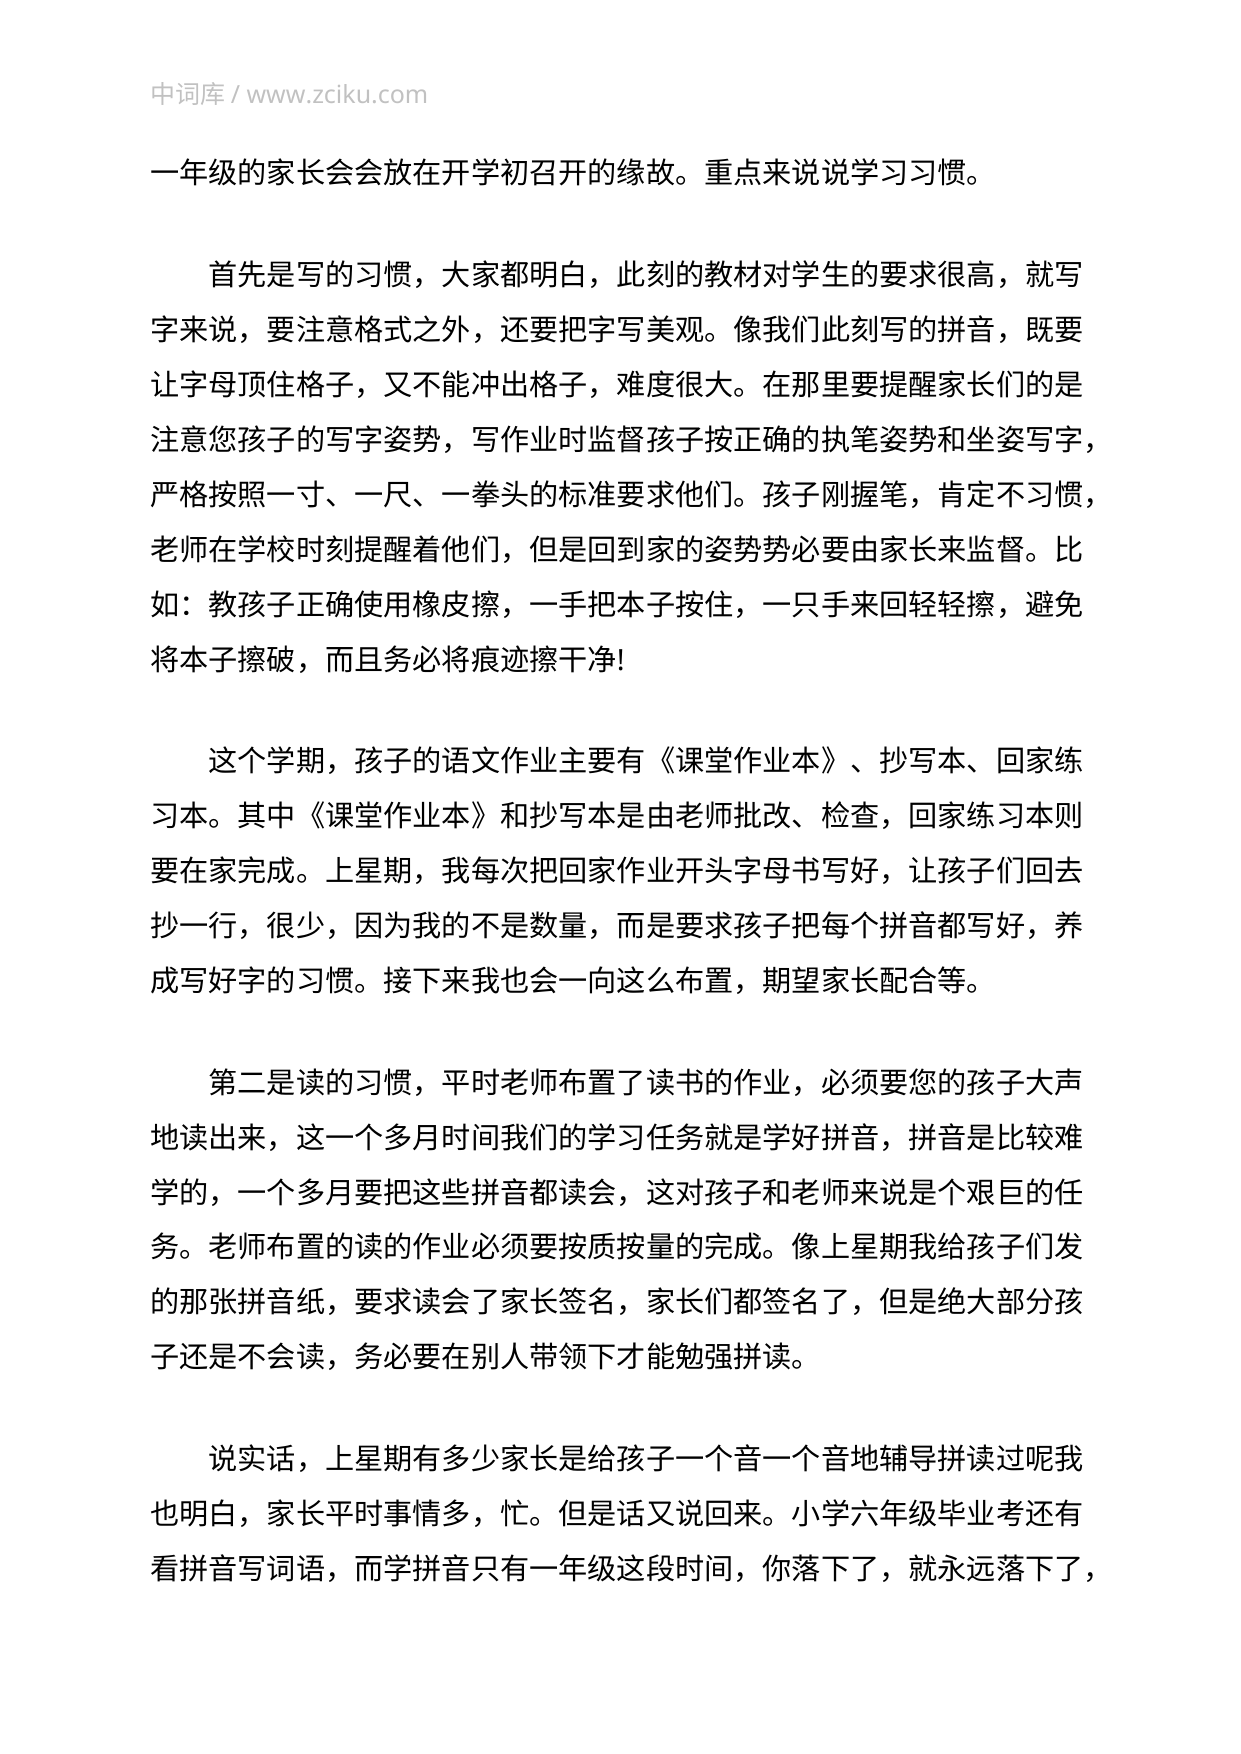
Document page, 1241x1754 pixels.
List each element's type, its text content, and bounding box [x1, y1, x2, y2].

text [150, 150, 1090, 192]
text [150, 1436, 1090, 1588]
text 这个学期，孩子的语文作业主要有《课堂作业本》、抄写本、回家练习本。其中《课堂作业本》和抄写本是由老师批改、检查，回家练习本则要在家完成。上星期，我每次把回家作业开头字母书写好，让孩子们回去抄一行，很少，因为我的不是数量，而是要求孩子把每个拼音都写好，养成写好字的习惯。接下来我也会一向这么布置，期望家长配合等。 [150, 738, 1090, 1000]
text 第二是读的习惯，平时老师布置了读书的作业，必须要您的孩子大声地读出来，这一个多月时间我们的学习任务就是学好拼音，拼音是比较难学的，一个多月要把这些拼音都读会，这对孩子和老师来说是个艰巨的任务。老师布置的读的作业必须要按质按量的完成。像上星期我给孩子们发的那张拼音纸，要求读会了家长签名，家长们都签名了，但是绝大部分孩子还是不会读，务必要在别人带领下才能勉强拼读。 [150, 1059, 1090, 1376]
text 首先是写的习惯，大家都明白，此刻的教材对学生的要求很高，就写字来说，要注意格式之外，还要把字写美观。像我们此刻写的拼音，既要让字母顶住格子，又不能冲出格子，难度很大。在那里要提醒家长们的是注意您孩子的写字姿势，写作业时监督孩子按正确的执笔姿势和坐姿写字，严格按照一寸、一尺、一拳头的标准要求他们。孩子刚握笔，肯定不习惯，老师在学校时刻提醒着他们，但是回到家的姿势势必要由家长来监督。比如：教孩子正确使用橡皮擦，一手把本子按住，一只手来回轻轻擦，避免将本子擦破，而且务必将痕迹擦干净! [150, 252, 1090, 678]
